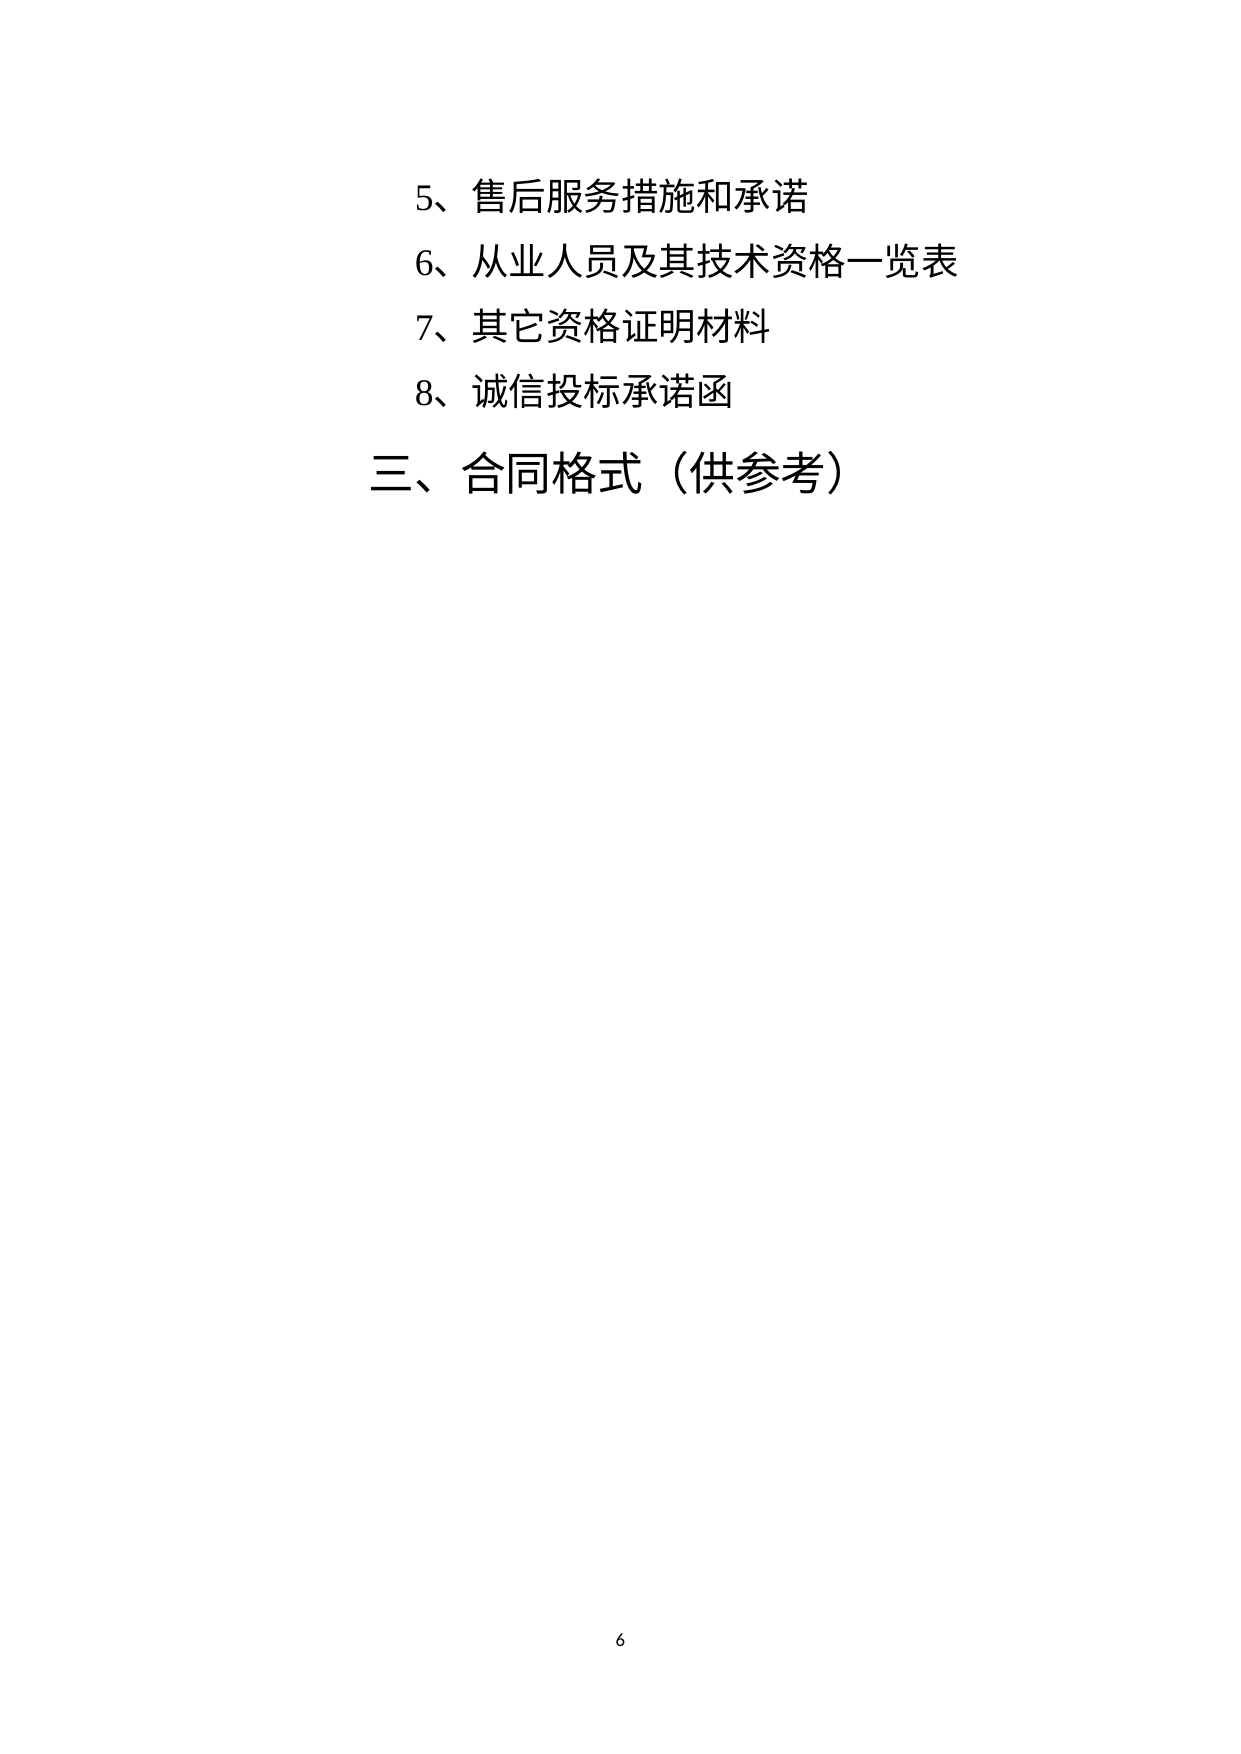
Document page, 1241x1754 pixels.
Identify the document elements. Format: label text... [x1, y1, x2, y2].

text 8、诚信投标承诺函 [414, 357, 1053, 422]
text 5、售后服务措施和承诺 [414, 162, 1053, 227]
text 三、合同格式（供参考） [187, 422, 1053, 519]
text 6、从业人员及其技术资格一览表 [414, 227, 1053, 292]
text 7、其它资格证明材料 [414, 292, 1053, 357]
